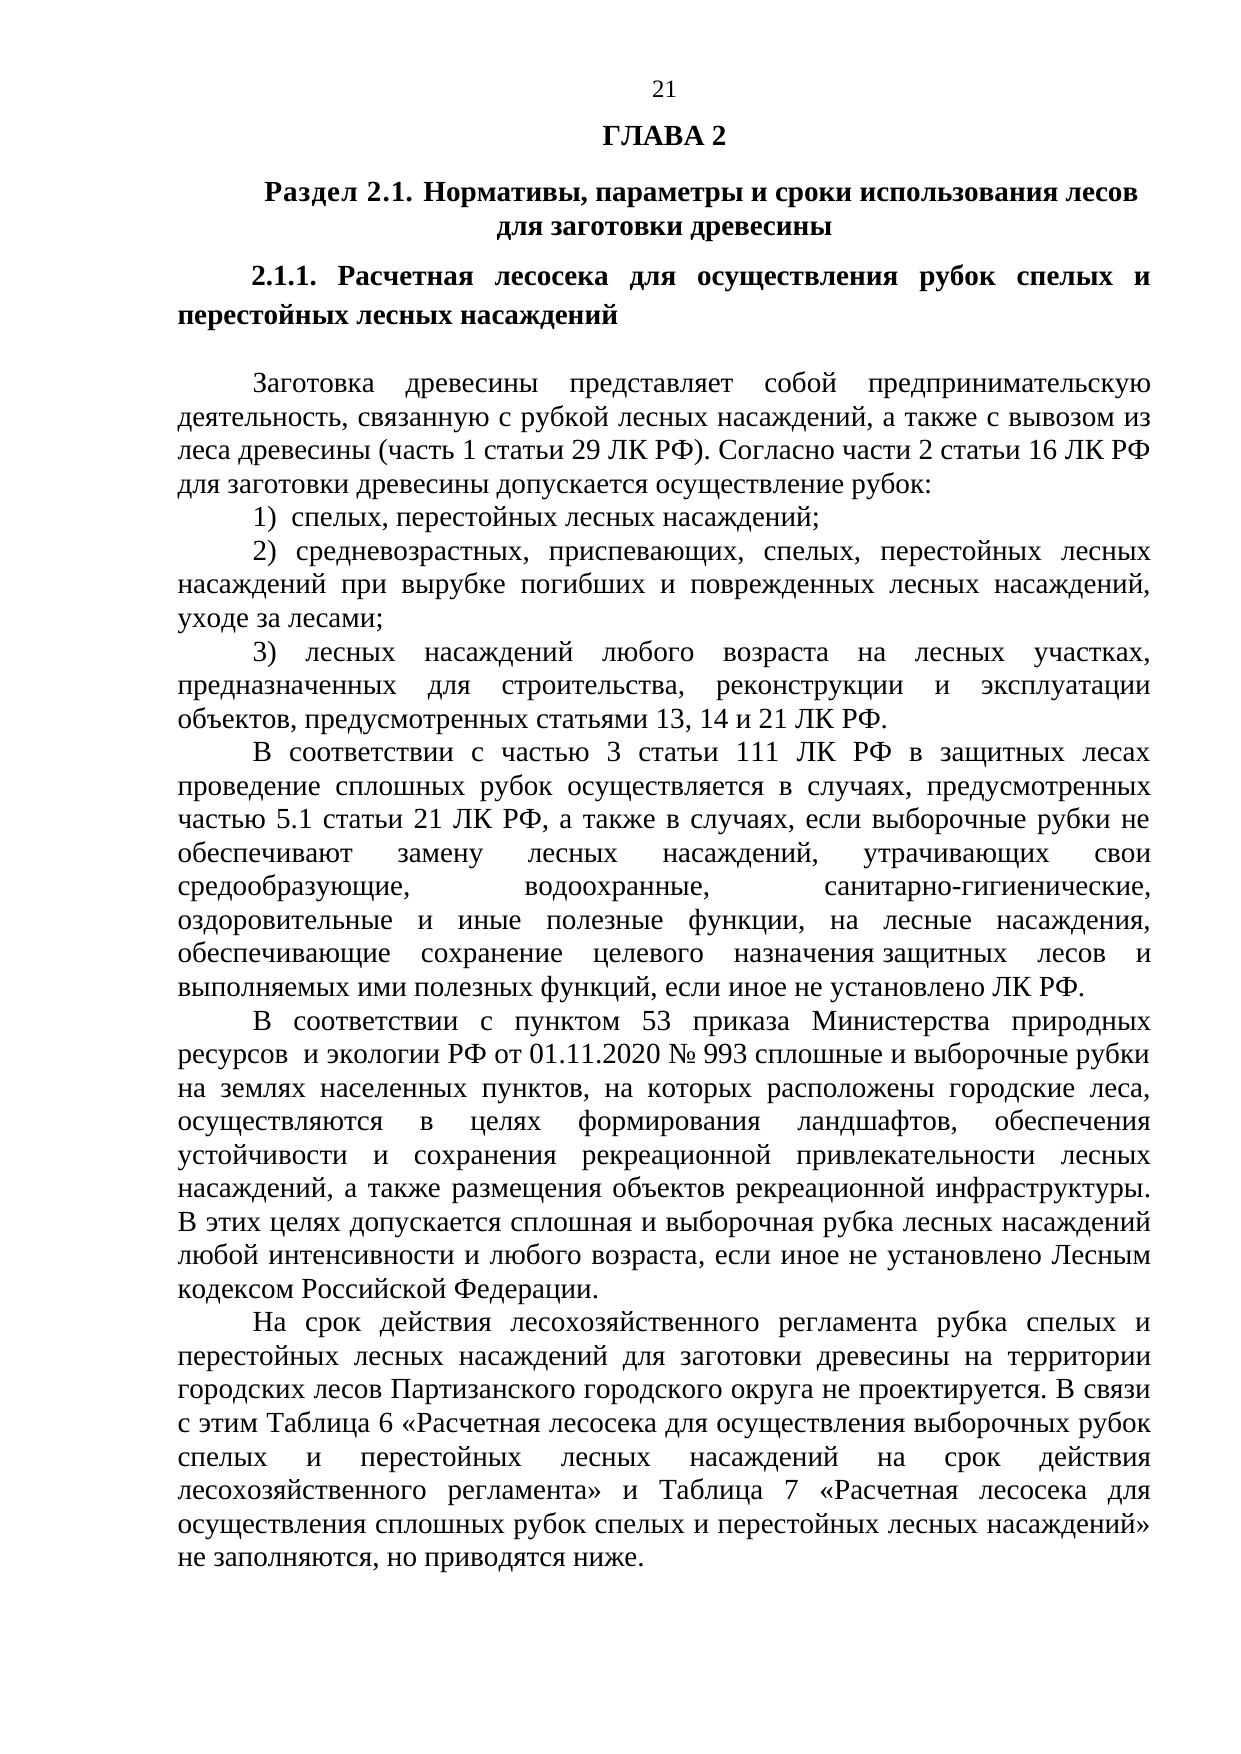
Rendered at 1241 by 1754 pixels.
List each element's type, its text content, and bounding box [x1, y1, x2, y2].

text ГЛАВА 2 [177, 118, 1152, 152]
text Раздел 2.1. Нормативы, параметры и сроки использования лесов для заготовки древесины [177, 174, 1152, 241]
text В соответствии с пунктом 53 приказа Министерства природных ресурсов и экологии РФ от 01.11.2020 № 993 сплошные и выборочные рубки на землях населенных пунктов, на которых расположены городские леса, осуществляются в целях формирования ландшафтов, обеспечения устойчивости и сохранения рекреационной привлекательности лесных насаждений, а также размещения объектов рекреационной инфраструктуры. В этих целях допускается сплошная и выборочная рубка лесных насаждений любой интенсивности и любого возраста, если иное не установлено Лесным кодексом Российской Федерации. [177, 1003, 1152, 1304]
text 2.1.1. Расчетная лесосека для осуществления рубок спелых и перестойных лесных насаждений [177, 255, 1152, 332]
text На срок действия лесохозяйственного регламента рубка спелых и перестойных лесных насаждений для заготовки древесины на территории городских лесов Партизанского городского округа не проектируется. В связи с этим Таблица 6 «Расчетная лесосека для осуществления выборочных рубок спелых и перестойных лесных насаждений на срок действия лесохозяйственного регламента» и Таблица 7 «Расчетная лесосека для осуществления сплошных рубок спелых и перестойных лесных насаждений» не заполняются, но приводятся ниже. [177, 1304, 1152, 1573]
text 3) лесных насаждений любого возраста на лесных участках, предназначенных для строительства, реконструкции и эксплуатации объектов, предусмотренных статьями 13, 14 и 21 ЛК РФ. [177, 634, 1152, 734]
text 1) спелых, перестойных лесных насаждений; [177, 499, 1152, 533]
text В соответствии с частью 3 статьи 111 ЛК РФ в защитных лесах проведение сплошных рубок осуществляется в случаях, предусмотренных частью 5.1 статьи 21 ЛК РФ, а также в случаях, если выборочные рубки не обеспечивают замену лесных насаждений, утрачивающих свои средообразующие, водоохранные, санитарно-гигиенические, оздоровительные и иные полезные функции, на лесные насаждения, обеспечивающие сохранение целевого назначения защитных лесов и выполняемых ими полезных функций, если иное не установлено ЛК РФ. [177, 734, 1152, 1003]
text 2) средневозрастных, приспевающих, спелых, перестойных лесных насаждений при вырубке погибших и поврежденных лесных насаждений, уходе за лесами; [177, 533, 1152, 634]
text Заготовка древесины представляет собой предпринимательскую деятельность, связанную с рубкой лесных насаждений, а также с вывозом из леса древесины (часть 1 статьи 29 ЛК РФ). Согласно части 2 статьи 16 ЛК РФ для заготовки древесины допускается осуществление рубок: [177, 365, 1152, 499]
